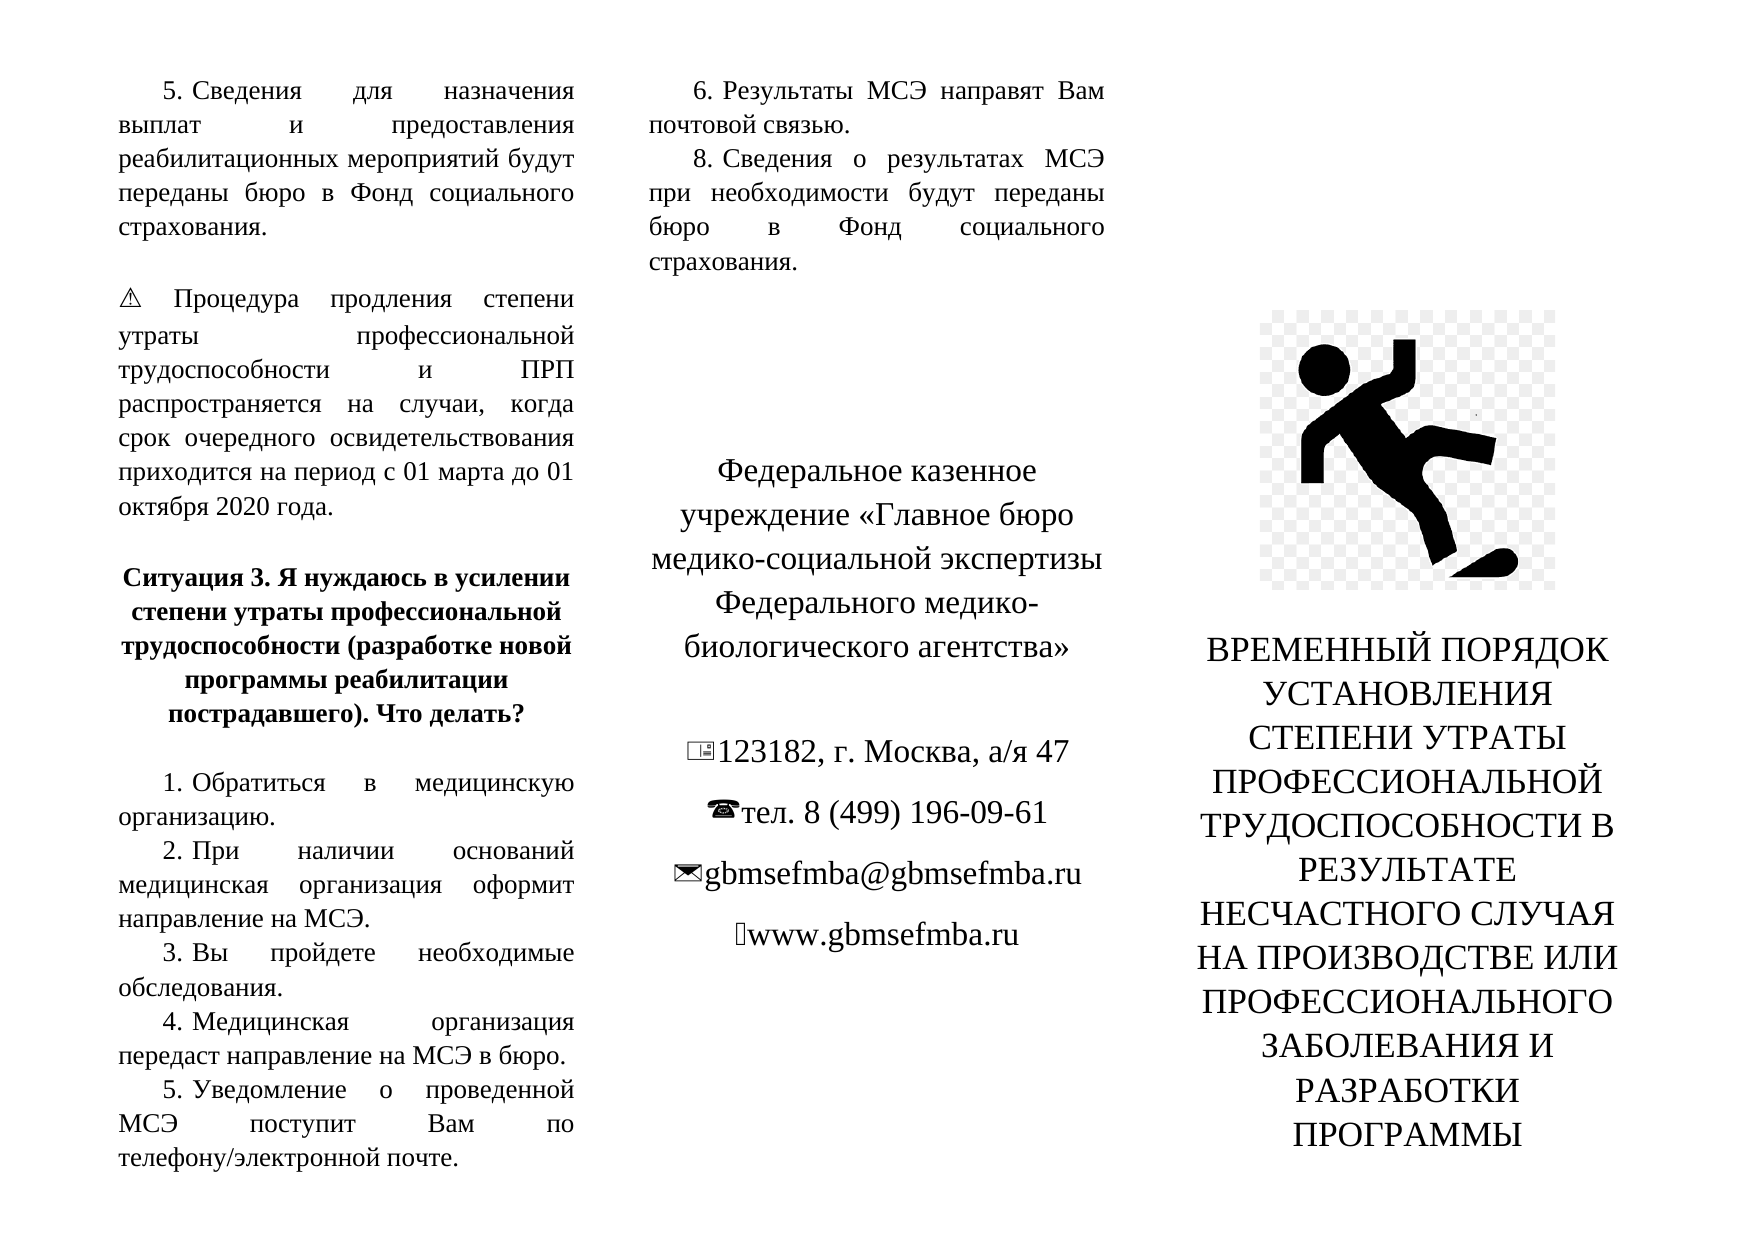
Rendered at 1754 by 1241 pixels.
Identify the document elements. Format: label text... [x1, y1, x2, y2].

list Сведения о результатах МСЭ при необходимости будут переданы бюро в Фонд социального страхования. [648, 142, 1105, 276]
list ⚠ Процедура продления степени утраты профессиональной трудоспособности и ПРП распространяется на случаи, когда срок очередного освидетельствования приходится на период с 01 марта до 01 октября 2020 года. [118, 279, 575, 521]
text ПРОФЕССИОНАЛЬНОГО ЗАБОЛЕВАНИЯ И [1179, 981, 1636, 1066]
text медико-социальной экспертизы Федерального медико- [648, 539, 1105, 621]
text УСТАНОВЛЕНИЯ [1179, 672, 1636, 713]
text ПРОФЕССИОНАЛЬНОЙ ТРУДОСПОСОБНОСТИ В РЕЗУЛЬТАТЕ НЕСЧАСТНОГО СЛУЧАЯ НА ПРОИЗВОДСТВЕ ИЛИ [1179, 760, 1636, 977]
list Ситуация 3. Я нуждаюсь в усилении степени утраты профессиональной трудоспособности (разработке новой программы реабилитации [118, 561, 575, 694]
text 123182, г. Москва, а/я 47 [648, 732, 1105, 770]
text Федеральное казенное [648, 451, 1105, 489]
text тел. 8 (499) 196-09-61 [648, 792, 1105, 831]
list пострадавшего). Что делать? [118, 697, 575, 728]
text gbmsefmba@gbmsefmba.ru [648, 853, 1105, 891]
text ПРОГРАММЫ [1179, 1113, 1636, 1154]
text биологического агентства» [648, 627, 1105, 665]
list При наличии оснований медицинская организация оформит направление на МСЭ. [118, 834, 575, 933]
list Вы пройдете необходимые обследования. [118, 936, 575, 1002]
text РАЗРАБОТКИ [1179, 1069, 1636, 1110]
list Результаты МСЭ направят Вам почтовой связью. [648, 74, 1105, 139]
text ВРЕМЕННЫЙ ПОРЯДОК [1179, 628, 1636, 669]
picture [1259, 310, 1556, 590]
list Медицинская организация передаст направление на МСЭ в бюро. [118, 1005, 575, 1070]
text учреждение «Главное бюро [648, 494, 1105, 533]
list Уведомление о проведенной МСЭ поступит Вам по телефону/электронной почте. [118, 1073, 575, 1173]
list Обратиться в медицинскую организацию. [118, 766, 575, 831]
text СТЕПЕНИ УТРАТЫ [1179, 716, 1636, 757]
text www.gbmsefmba.ru [648, 914, 1105, 952]
list Сведения для назначения выплат и предоставления реабилитационных мероприятий будут переданы бюро в Фонд социального страхования. [118, 74, 575, 242]
